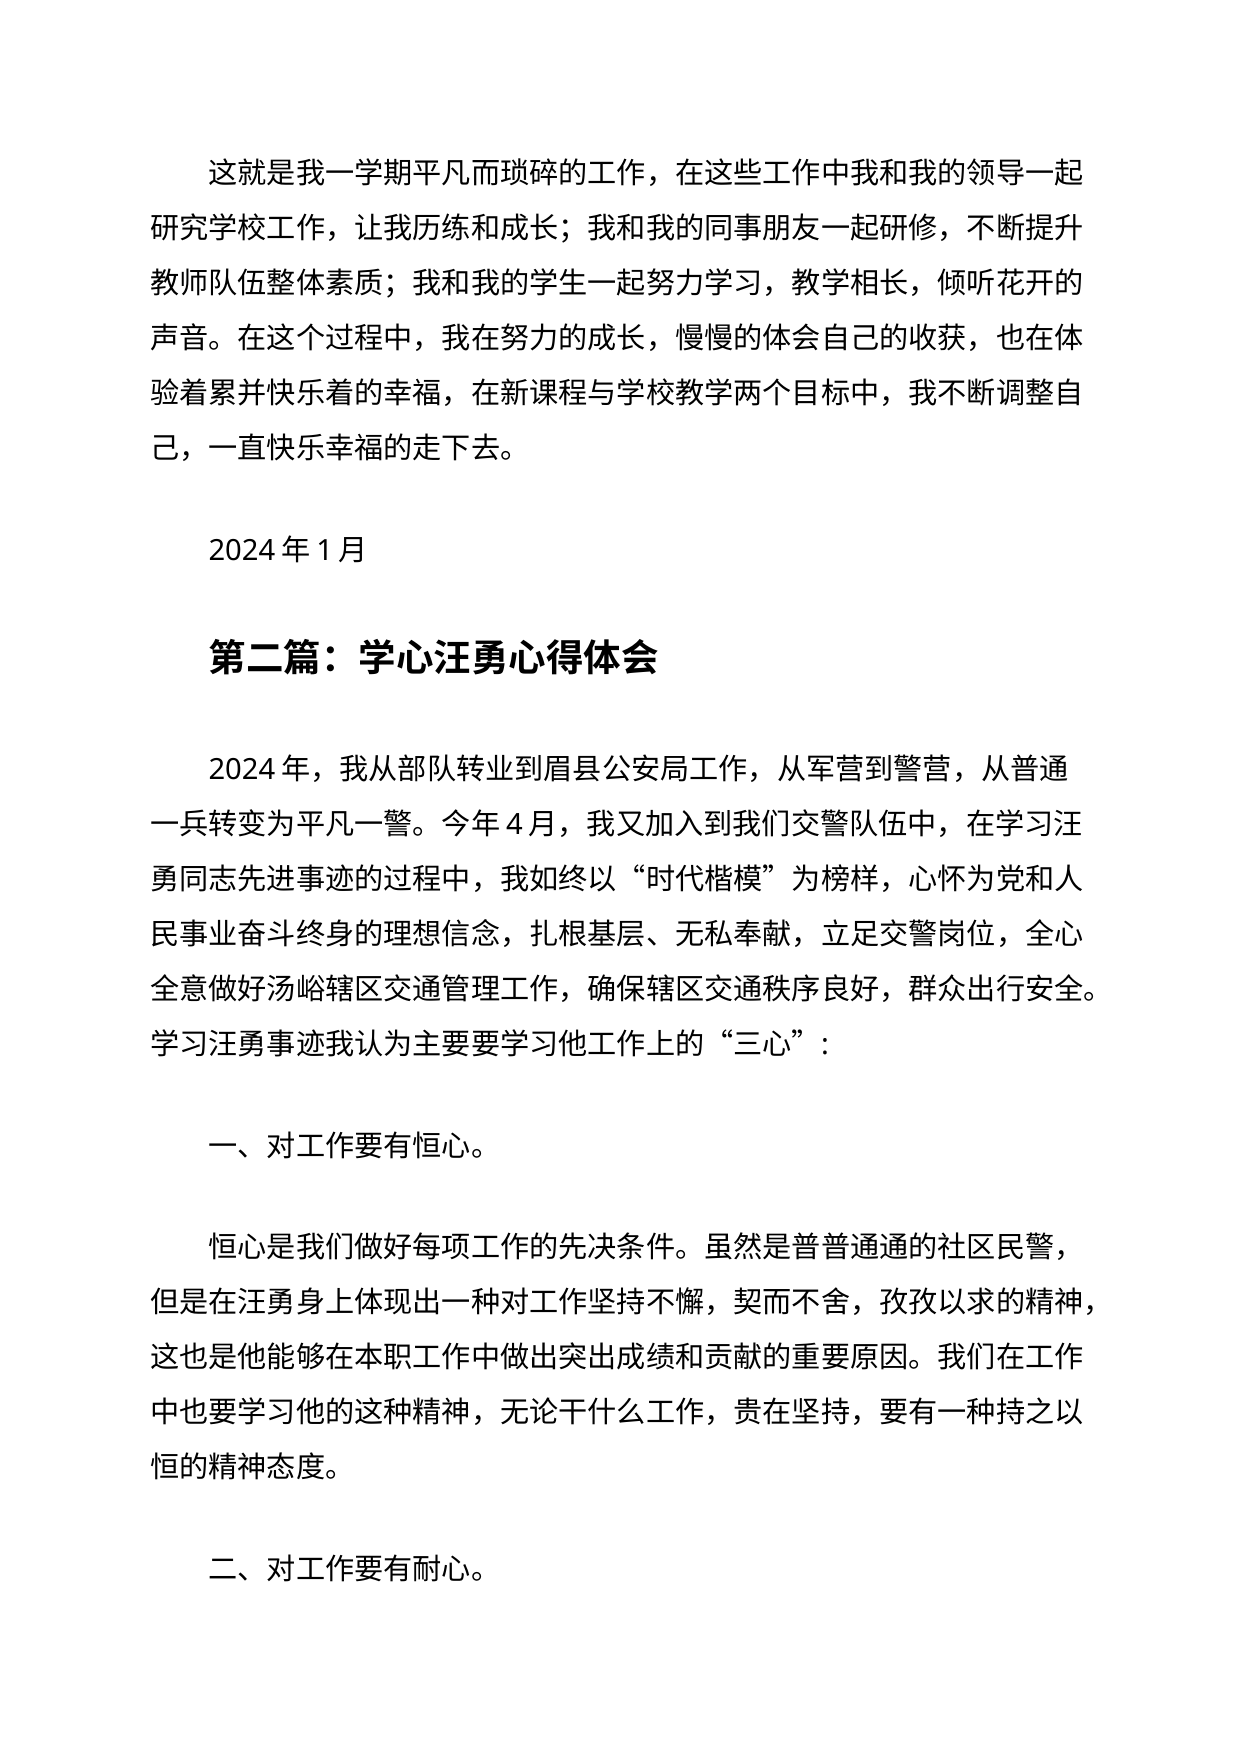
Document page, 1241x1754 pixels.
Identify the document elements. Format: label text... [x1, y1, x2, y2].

text 一、对工作要有恒心。 [150, 1122, 1090, 1164]
text 2024年，我从部队转业到眉县公安局工作，从军营到警营，从普通一兵转变为平凡一警。今年4月，我又加入到我们交警队伍中，在学习汪勇同志先进事迹的过程中，我如终以“时代楷模”为榜样，心怀为党和人民事业奋斗终身的理想信念，扎根基层、无私奉献，立足交警岗位，全心全意做好汤峪辖区交通管理工作，确保辖区交通秩序良好，群众出行安全。学习汪勇事迹我认为主要要学习他工作上的“三心”: [150, 746, 1090, 1063]
text 这就是我一学期平凡而琐碎的工作，在这些工作中我和我的领导一起研究学校工作，让我历练和成长；我和我的同事朋友一起研修，不断提升教师队伍整体素质；我和我的学生一起努力学习，教学相长，倾听花开的声音。在这个过程中，我在努力的成长，慢慢的体会自己的收获，也在体验着累并快乐着的幸福，在新课程与学校教学两个目标中，我不断调整自己，一直快乐幸福的走下去。 [150, 150, 1090, 467]
text 第二篇：学心汪勇心得体会 [150, 628, 1090, 682]
text 二、对工作要有耐心。 [150, 1545, 1090, 1588]
text 2024年1月 [150, 526, 1090, 569]
text 恒心是我们做好每项工作的先决条件。虽然是普普通通的社区民警，但是在汪勇身上体现出一种对工作坚持不懈，契而不舍，孜孜以求的精神，这也是他能够在本职工作中做出突出成绩和贡献的重要原因。我们在工作中也要学习他的这种精神，无论干什么工作，贵在坚持，要有一种持之以恒的精神态度。 [150, 1224, 1090, 1486]
